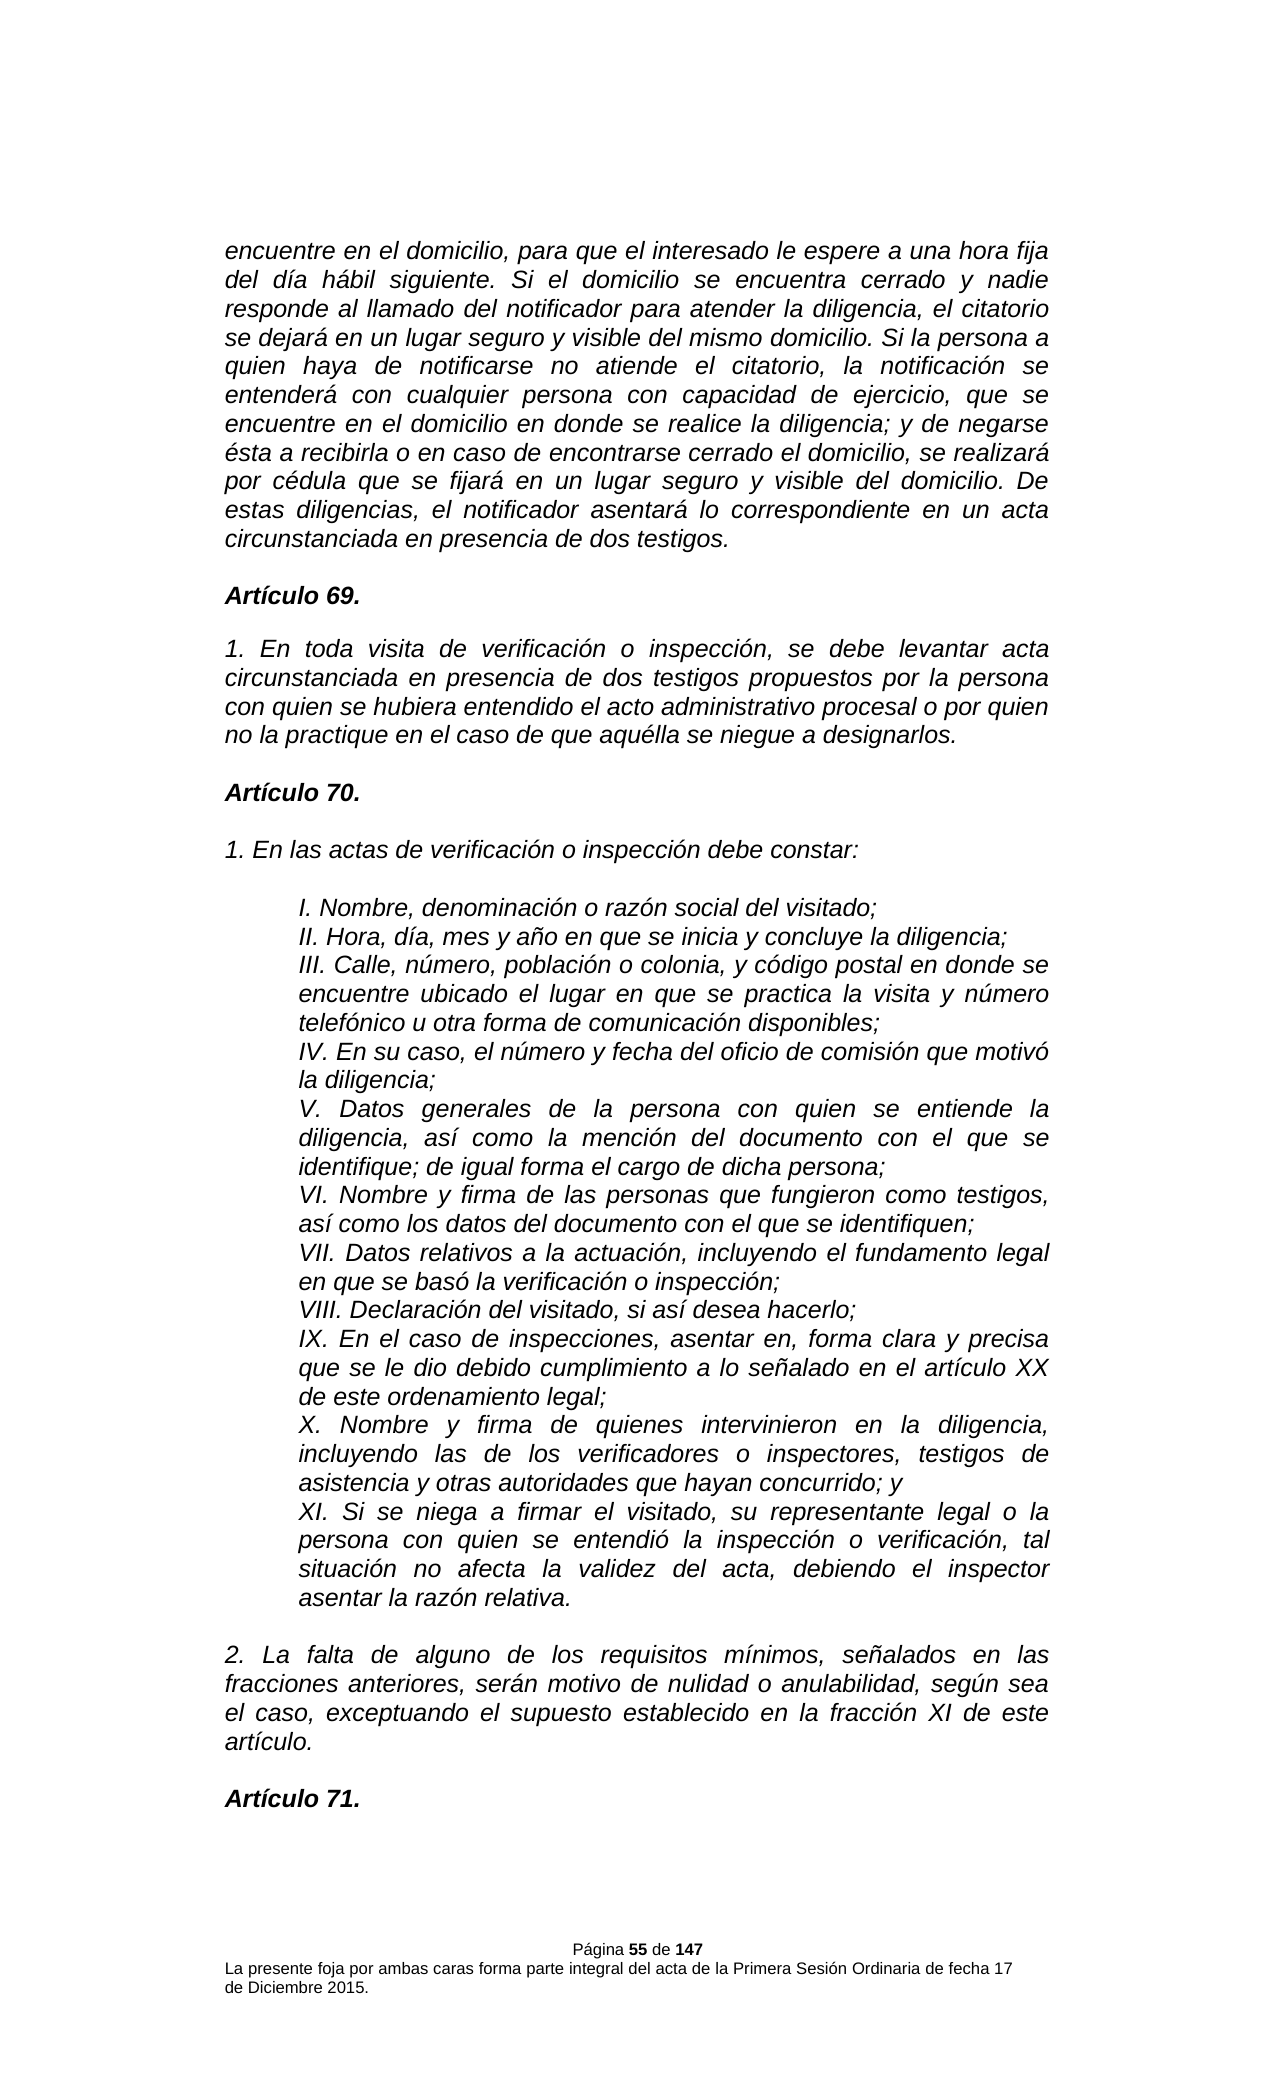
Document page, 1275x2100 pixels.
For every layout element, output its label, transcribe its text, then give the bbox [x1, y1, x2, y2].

text 1. En toda visita de verificación o inspección, se debe levantar acta circunstanciada en presencia de dos testigos propuestos por la persona con quien se hubiera entendido el acto administrativo procesal o por quien no la practique en el caso de que aquélla se niegue a designarlos. [224, 634, 1051, 749]
text XI. Si se niega a firmar el visitado, su representante legal o la persona con quien se entendió la inspección o verificación, tal situación no afecta la validez del acta, debiendo el inspector asentar la razón relativa. [298, 1497, 1051, 1612]
text Artículo 70. [224, 778, 1051, 807]
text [224, 236, 1051, 552]
text VII. Datos relativos a la actuación, incluyendo el fundamento legal en que se basó la verificación o inspección; [298, 1238, 1051, 1295]
text VI. Nombre y firma de las personas que fungieron como testigos, así como los datos del documento con el que se identifiquen; [298, 1180, 1051, 1238]
text 1. En las actas de verificación o inspección debe constar: [224, 835, 1051, 864]
text Artículo 69. [224, 581, 1051, 610]
text X. Nombre y firma de quienes intervinieron en la diligencia, incluyendo las de los verificadores o inspectores, testigos de asistencia y otras autoridades que hayan concurrido; y [298, 1410, 1051, 1497]
text VIII. Declaración del visitado, si así desea hacerlo; [298, 1295, 1051, 1324]
text 2. La falta de alguno de los requisitos mínimos, señalados en las fracciones anteriores, serán motivo de nulidad o anulabilidad, según sea el caso, exceptuando el supuesto establecido en la fracción XI de este artículo. [224, 1640, 1051, 1755]
text III. Calle, número, población o colonia, y código postal en donde se encuentre ubicado el lugar en que se practica la visita y número telefónico u otra forma de comunicación disponibles; [298, 950, 1051, 1037]
text V. Datos generales de la persona con quien se entiende la diligencia, así como la mención del documento con el que se identifique; de igual forma el cargo de dicha persona; [298, 1094, 1051, 1180]
text IX. En el caso de inspecciones, asentar en, forma clara y precisa que se le dio debido cumplimiento a lo señalado en el artículo XX de este ordenamiento legal; [298, 1324, 1051, 1410]
text Artículo 71. [224, 1784, 1051, 1813]
text I. Nombre, denominación o razón social del visitado; [298, 893, 1051, 922]
text II. Hora, día, mes y año en que se inicia y concluye la diligencia; [298, 922, 1051, 950]
text IV. En su caso, el número y fecha del oficio de comisión que motivó la diligencia; [298, 1037, 1051, 1094]
